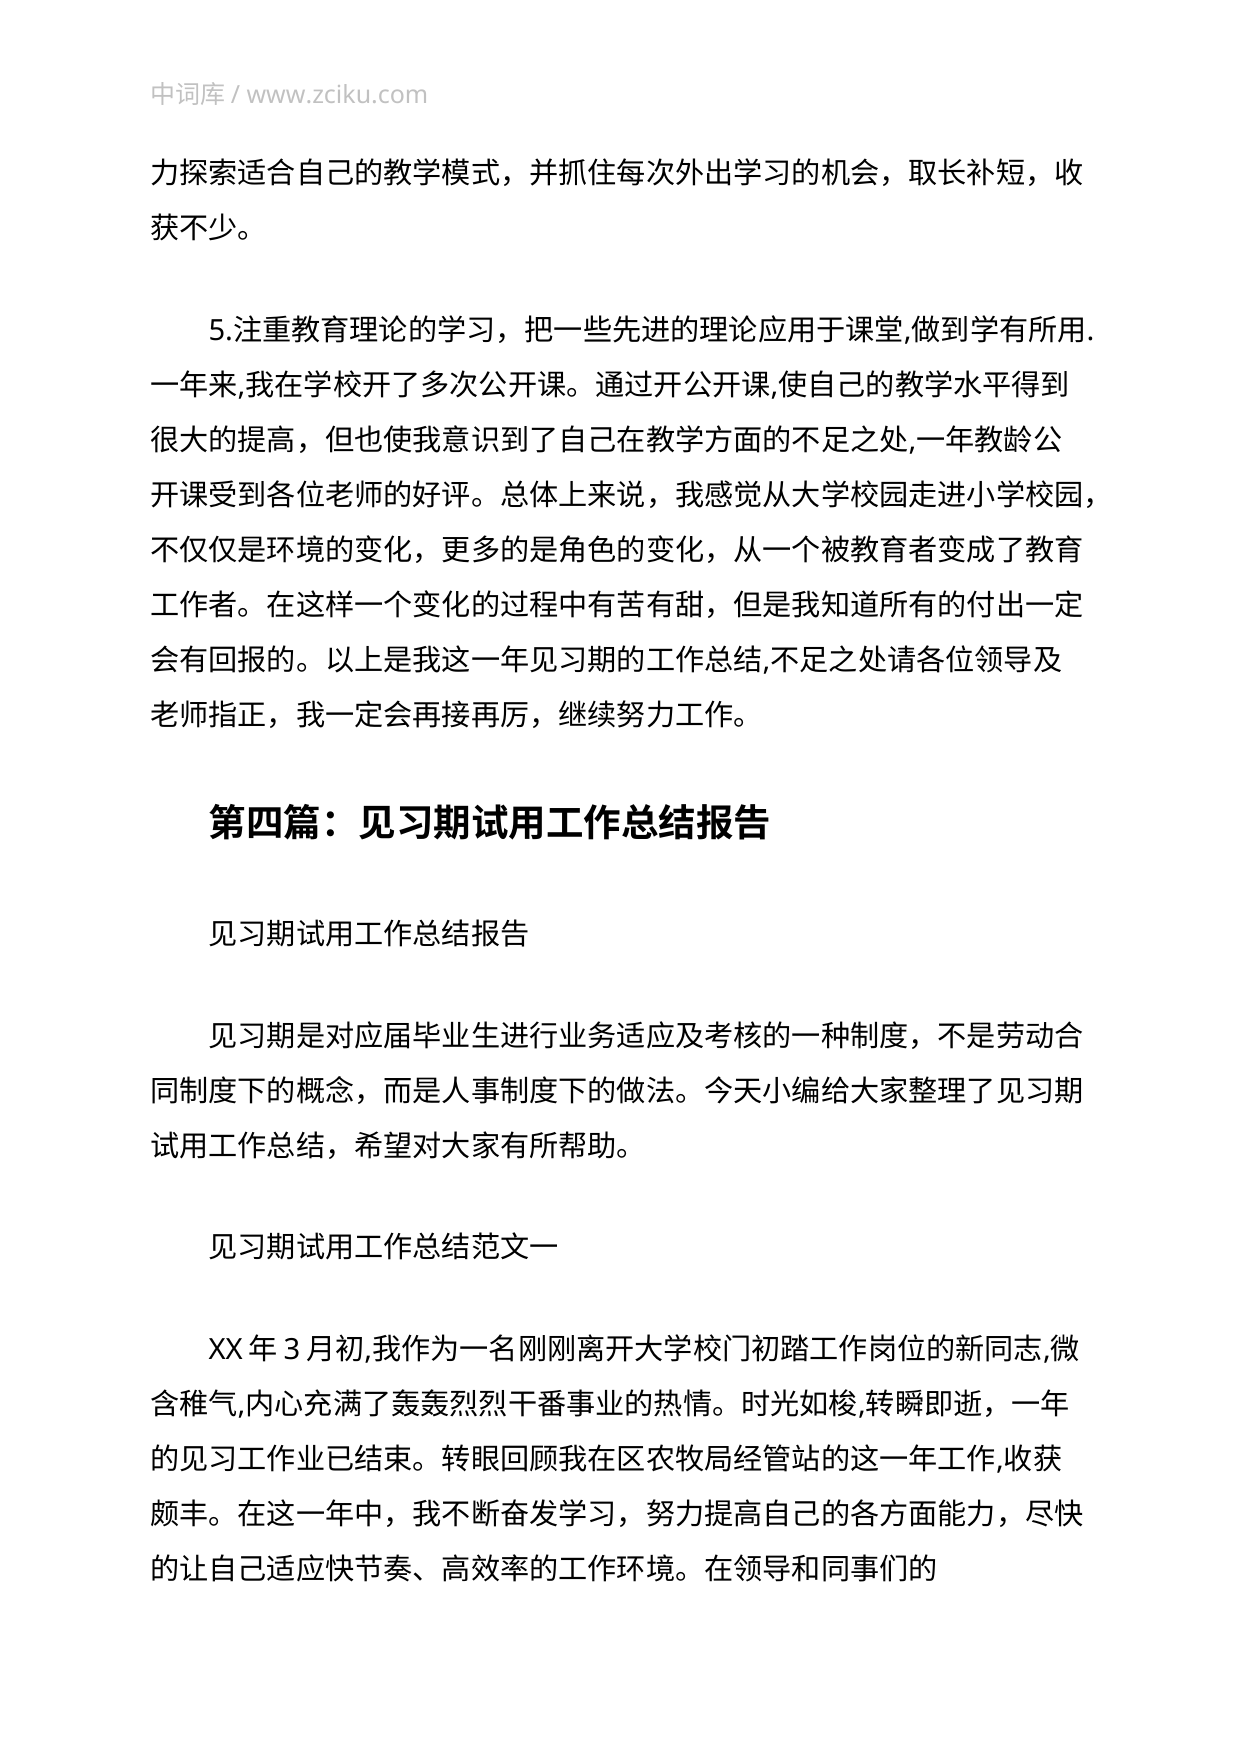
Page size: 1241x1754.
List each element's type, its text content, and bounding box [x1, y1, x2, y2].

text XX年3月初,我作为一名刚刚离开大学校门初踏工作岗位的新同志,微含稚气,内心充满了轰轰烈烈干番事业的热情。时光如梭,转瞬即逝，一年的见习工作业已结束。转眼回顾我在区农牧局经管站的这一年工作,收获颇丰。在这一年中，我不断奋发学习，努力提高自己的各方面能力，尽快的让自己适应快节奏、高效率的工作环境。在领导和同事们的 [150, 1326, 1090, 1588]
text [150, 150, 1090, 247]
text 见习期试用工作总结范文一 [150, 1224, 1090, 1266]
text 第四篇：见习期试用工作总结报告 [150, 793, 1090, 847]
text 见习期试用工作总结报告 [150, 911, 1090, 953]
text 5.注重教育理论的学习，把一些先进的理论应用于课堂,做到学有所用.一年来,我在学校开了多次公开课。通过开公开课,使自己的教学水平得到很大的提高，但也使我意识到了自己在教学方面的不足之处,一年教龄公开课受到各位老师的好评。总体上来说，我感觉从大学校园走进小学校园，不仅仅是环境的变化，更多的是角色的变化，从一个被教育者变成了教育工作者。在这样一个变化的过程中有苦有甜，但是我知道所有的付出一定会有回报的。以上是我这一年见习期的工作总结,不足之处请各位领导及老师指正，我一定会再接再厉，继续努力工作。 [150, 307, 1090, 734]
text 见习期是对应届毕业生进行业务适应及考核的一种制度，不是劳动合同制度下的概念，而是人事制度下的做法。今天小编给大家整理了见习期试用工作总结，希望对大家有所帮助。 [150, 1012, 1090, 1164]
